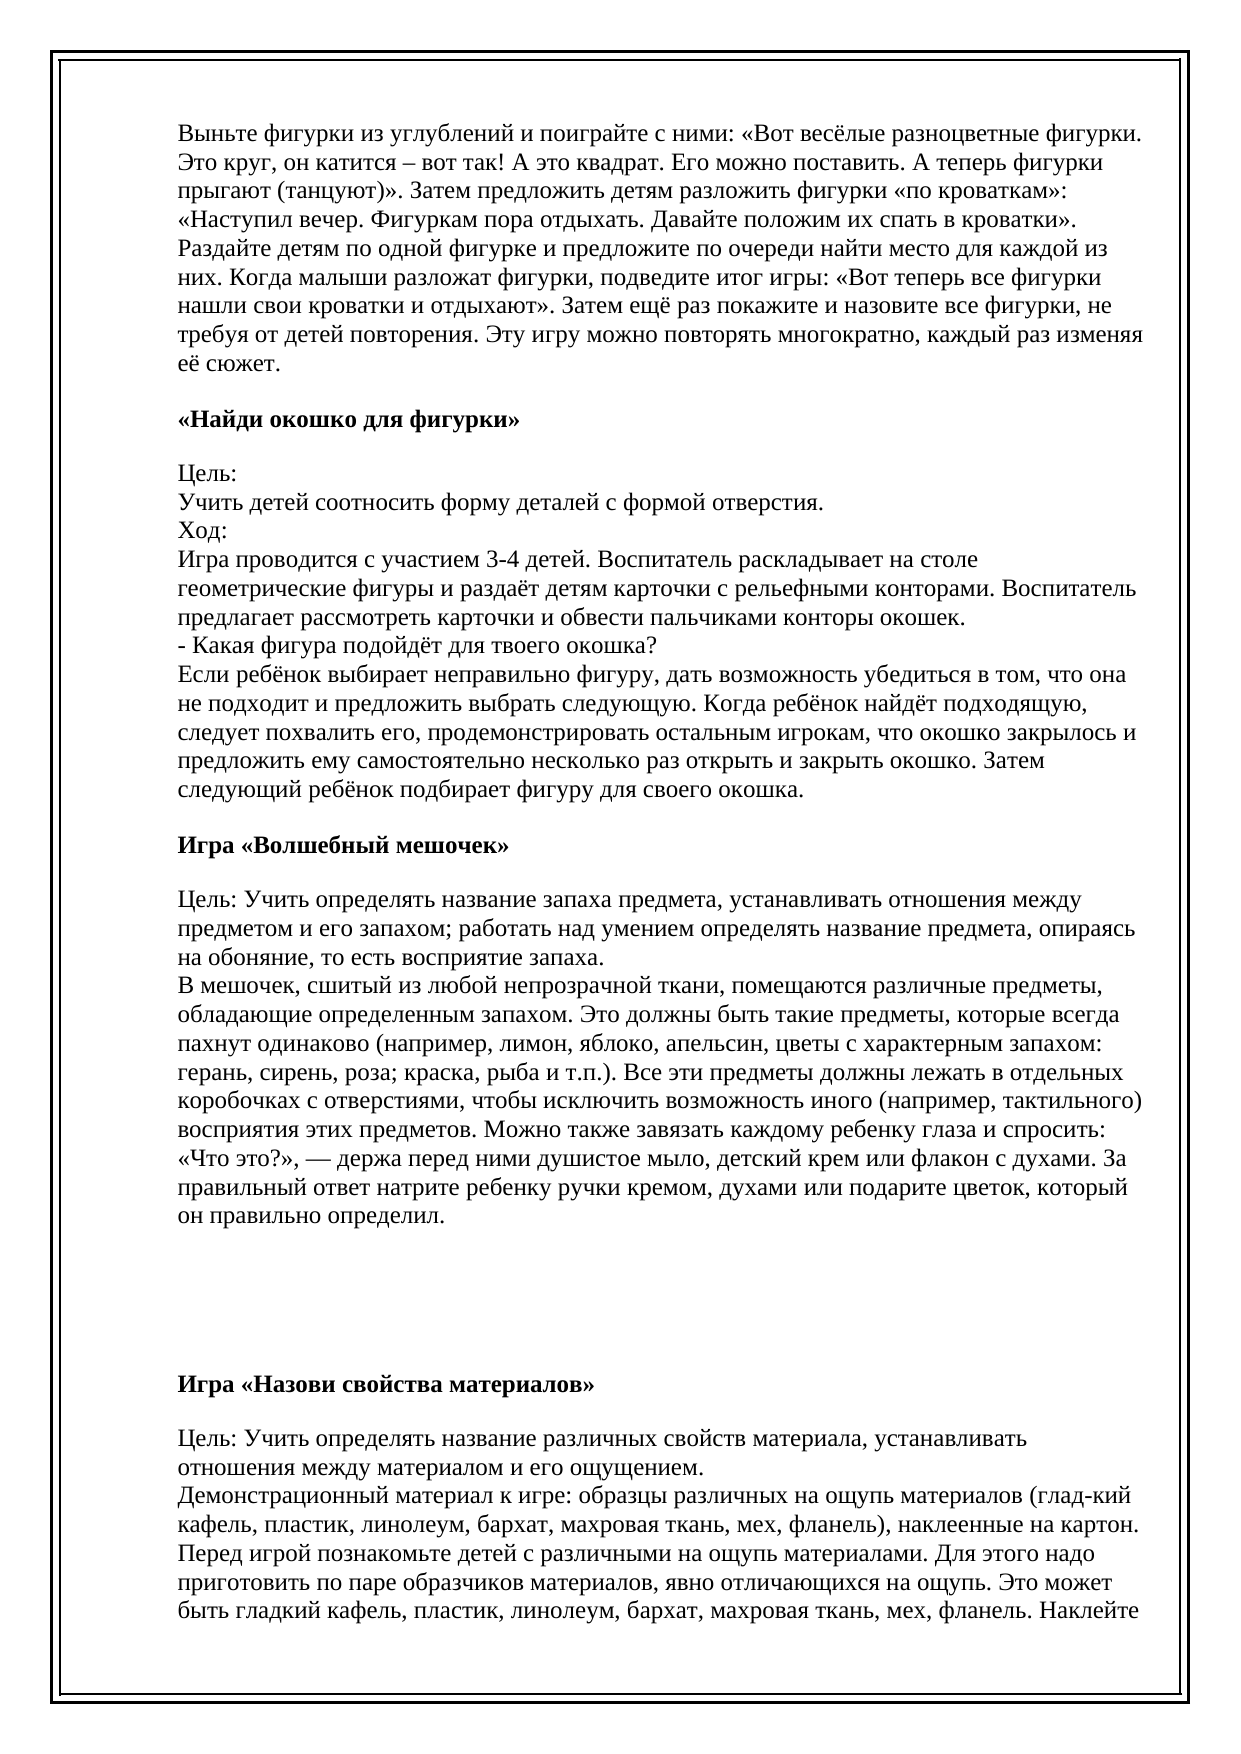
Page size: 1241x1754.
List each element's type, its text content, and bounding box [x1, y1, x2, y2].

text Цель: Учить определять название запаха предмета, устанавливать отношения между предметом и его запахом; работать над умением определять название предмета, опираясь на обоняние, то есть восприятие запаха. В мешочек, сшитый из любой непрозрачной ткани, помещаются различные предметы, обладающие определенным запахом. Это должны быть такие предметы, которые всегда пахнут одинаково (например, лимон, яблоко, апельсин, цветы с характерным запахом: герань, сирень, роза; краска, рыба и т.п.). Все эти предметы должны лежать в отдельных коробочках с отверстиями, чтобы исключить возможность иного (например, тактильного) восприятия этих предметов. Можно также завязать каждому ребенку глаза и спросить: «Что это?», — держа перед ними душистое мыло, детский крем или флакон с духами. За правильный ответ натрите ребенку ручки кремом, духами или подарите цветок, который он правильно определил. [177, 884, 1152, 1229]
text Цель: Учить детей соотносить форму деталей с формой отверстия. Ход: Игра проводится с участием 3-4 детей. Воспитатель раскладывает на столе геометрические фигуры и раздаёт детям карточки с рельефными конторами. Воспитатель предлагает рассмотреть карточки и обвести пальчиками конторы окошек. - Какая фигура подойдёт для твоего окошка? Если ребёнок выбирает неправильно фигуру, дать возможность убедиться в том, что она не подходит и предложить выбрать следующую. Когда ребёнок найдёт подходящую, следует похвалить его, продемонстрировать остальным игрокам, что окошко закрылось и предложить ему самостоятельно несколько раз открыть и закрыть окошко. Затем следующий ребёнок подбирает фигуру для своего окошка. [177, 458, 1152, 803]
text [177, 118, 1152, 377]
text «Найди окошко для фигурки» [177, 402, 1152, 433]
text Игра «Назови свойства материалов» [177, 1367, 1152, 1398]
text Игра «Волшебный мешочек» [177, 828, 1152, 859]
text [177, 1423, 1152, 1624]
